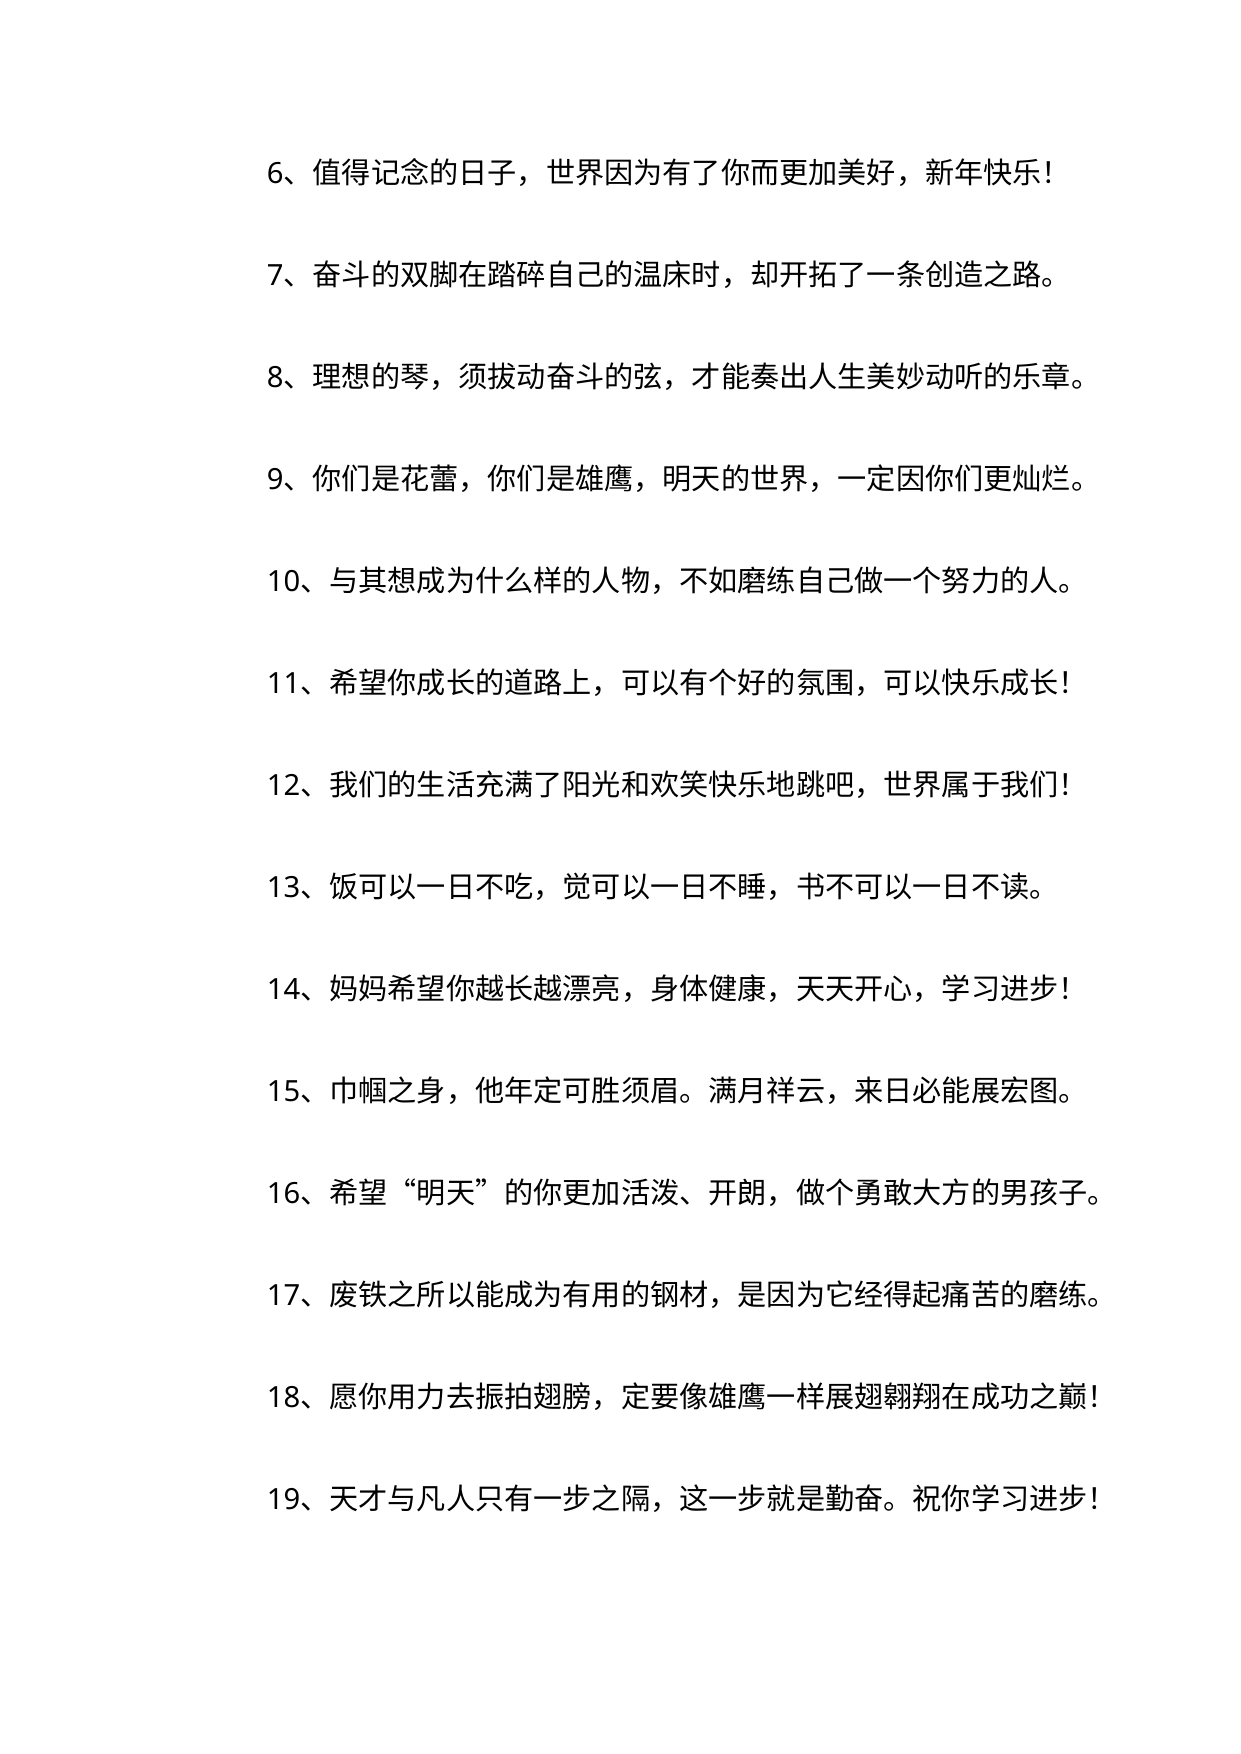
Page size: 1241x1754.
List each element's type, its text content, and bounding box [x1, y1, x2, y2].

text 17、废铁之所以能成为有用的钢材，是因为它经得起痛苦的磨练。 [150, 1272, 1090, 1314]
text 7、奋斗的双脚在踏碎自己的温床时，却开拓了一条创造之路。 [150, 252, 1090, 294]
text 18、愿你用力去振拍翅膀，定要像雄鹰一样展翅翱翔在成功之巅！ [150, 1374, 1090, 1416]
text 15、巾帼之身，他年定可胜须眉。满月祥云，来日必能展宏图。 [150, 1068, 1090, 1110]
text 19、天才与凡人只有一步之隔，这一步就是勤奋。祝你学习进步！ [150, 1476, 1090, 1518]
text 10、与其想成为什么样的人物，不如磨练自己做一个努力的人。 [150, 558, 1090, 600]
text 11、希望你成长的道路上，可以有个好的氛围，可以快乐成长！ [150, 660, 1090, 702]
text 13、饭可以一日不吃，觉可以一日不睡，书不可以一日不读。 [150, 864, 1090, 906]
text 6、值得记念的日子，世界因为有了你而更加美好，新年快乐！ [150, 150, 1090, 192]
text 9、你们是花蕾，你们是雄鹰，明天的世界，一定因你们更灿烂。 [150, 456, 1090, 498]
text 12、我们的生活充满了阳光和欢笑快乐地跳吧，世界属于我们！ [150, 762, 1090, 804]
text 14、妈妈希望你越长越漂亮，身体健康，天天开心，学习进步！ [150, 966, 1090, 1008]
text 16、希望“明天”的你更加活泼、开朗，做个勇敢大方的男孩子。 [150, 1170, 1090, 1212]
text 8、理想的琴，须拔动奋斗的弦，才能奏出人生美妙动听的乐章。 [150, 354, 1090, 396]
